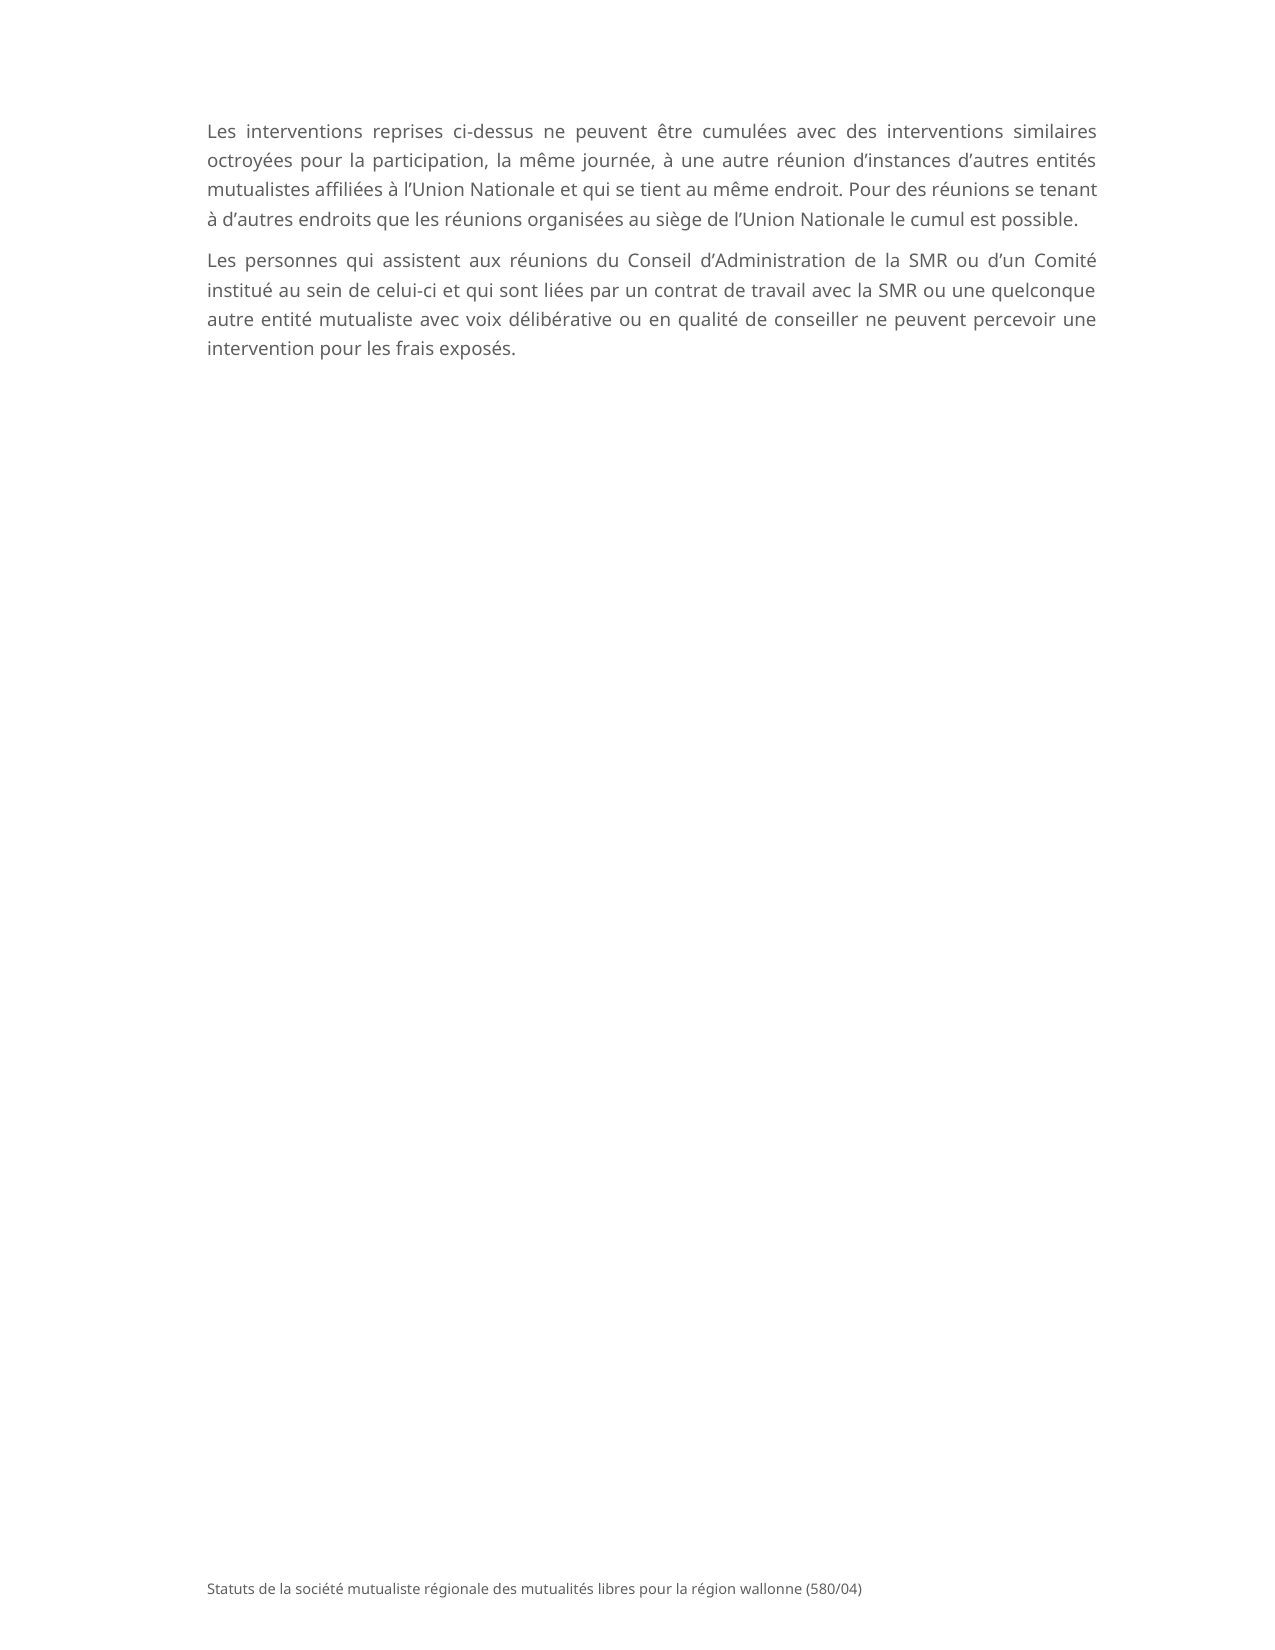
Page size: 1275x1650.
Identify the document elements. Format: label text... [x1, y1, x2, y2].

text Les interventions reprises ci-dessus ne peuvent être cumulées avec des interventions similaires octroyées pour la participation, la même journée, à une autre réunion d’instances d’autres entités mutualistes affiliées à l’Union Nationale et qui se tient au même endroit. Pour des réunions se tenant à d’autres endroits que les réunions organisées au siège de l’Union Nationale le cumul est possible. [207, 118, 1098, 231]
text Les personnes qui assistent aux réunions du Conseil d’Administration de la SMR ou d’un Comité institué au sein de celui-ci et qui sont liées par un contrat de travail avec la SMR ou une quelconque autre entité mutualiste avec voix délibérative ou en qualité de conseiller ne peuvent percevoir une intervention pour les frais exposés. [207, 248, 1098, 361]
